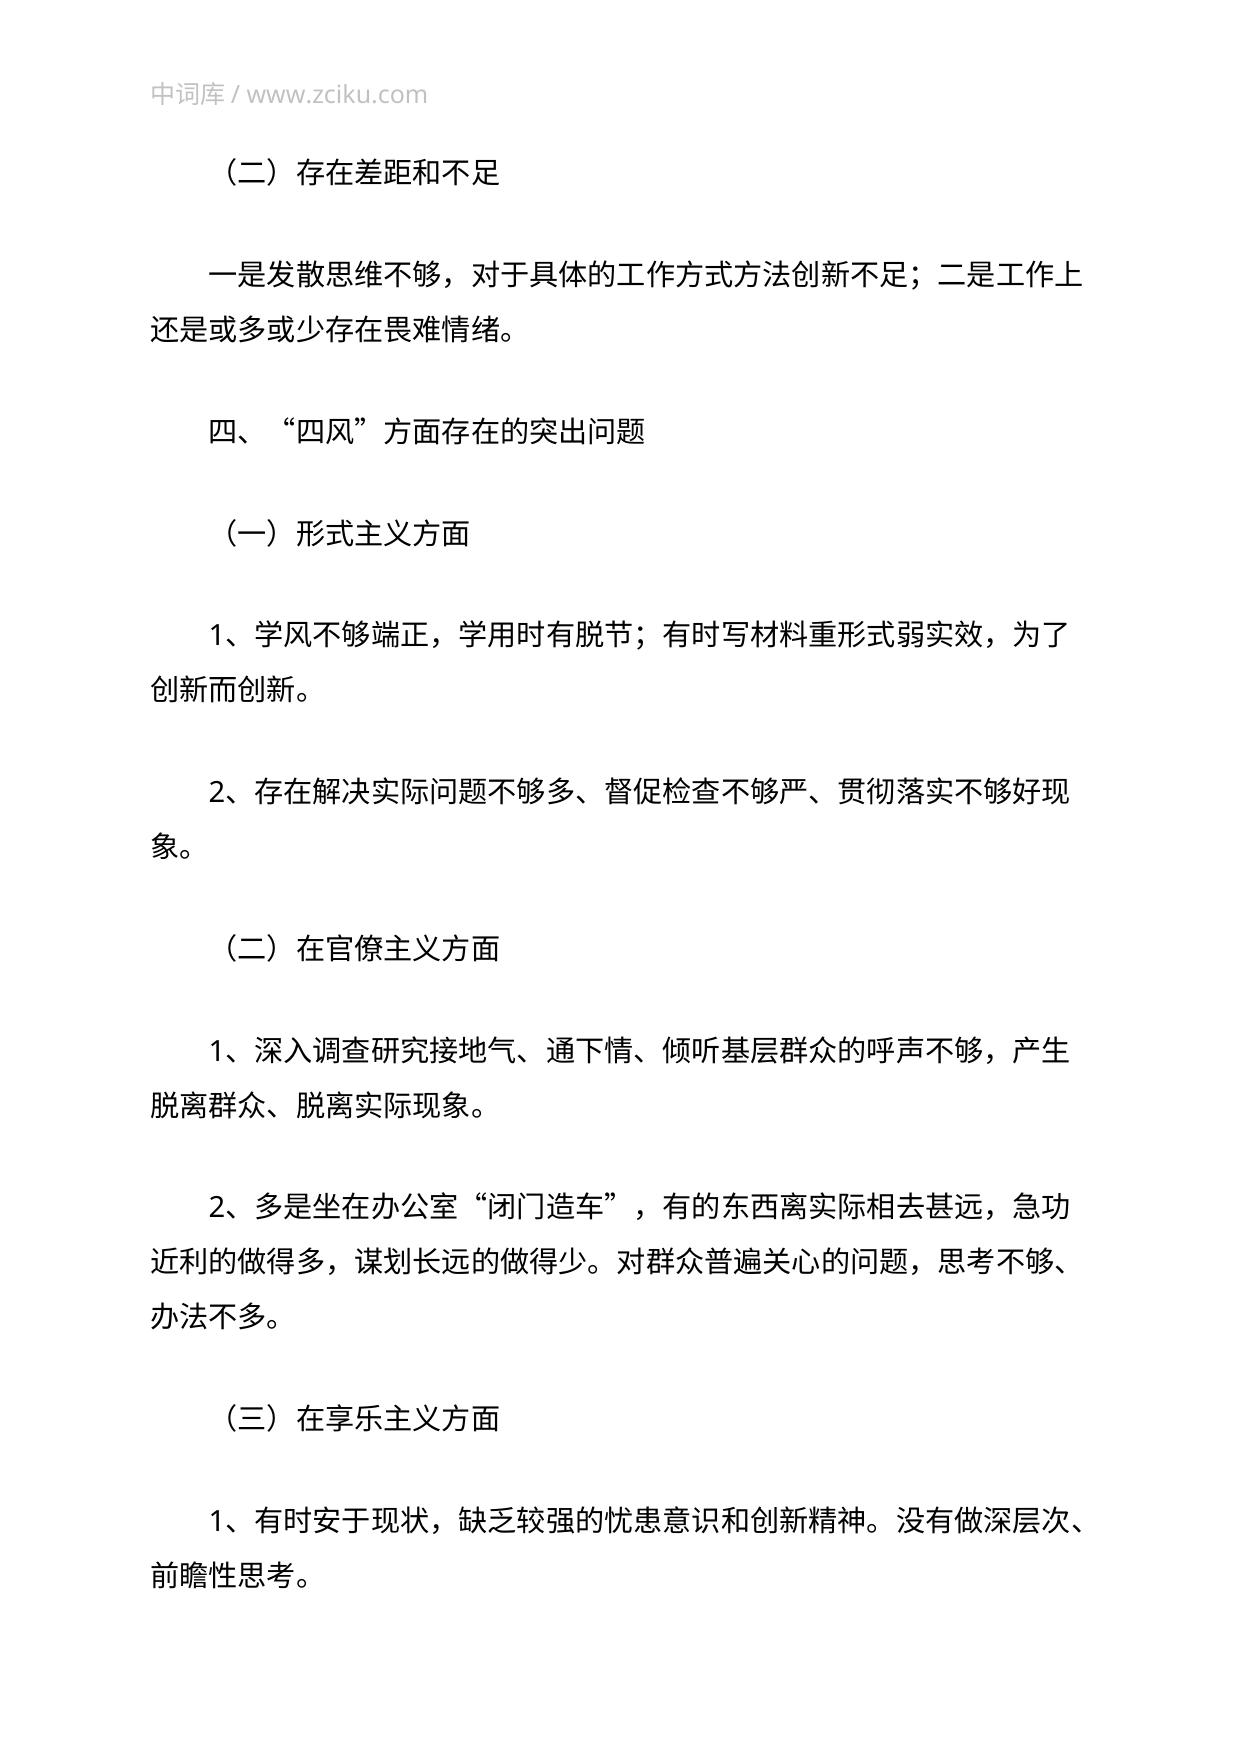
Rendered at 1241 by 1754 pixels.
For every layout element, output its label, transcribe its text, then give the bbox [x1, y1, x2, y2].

text 2、多是坐在办公室“闭门造车”，有的东西离实际相去甚远，急功近利的做得多，谋划长远的做得少。对群众普遍关心的问题，思考不够、办法不多。 [150, 1184, 1090, 1336]
text 四、“四风”方面存在的突出问题 [150, 408, 1090, 451]
text 1、学风不够端正，学用时有脱节；有时写材料重形式弱实效，为了创新而创新。 [150, 612, 1090, 709]
text 一是发散思维不够，对于具体的工作方式方法创新不足；二是工作上还是或多或少存在畏难情绪。 [150, 252, 1090, 349]
text （二）在官僚主义方面 [150, 926, 1090, 968]
text （一）形式主义方面 [150, 510, 1090, 552]
text 2、存在解决实际问题不够多、督促检查不够严、贯彻落实不够好现象。 [150, 769, 1090, 866]
text （三）在享乐主义方面 [150, 1396, 1090, 1438]
text 1、有时安于现状，缺乏较强的忧患意识和创新精神。没有做深层次、前瞻性思考。 [150, 1497, 1090, 1595]
text 1、深入调查研究接地气、通下情、倾听基层群众的呼声不够，产生脱离群众、脱离实际现象。 [150, 1027, 1090, 1124]
text （二）存在差距和不足 [150, 150, 1090, 192]
